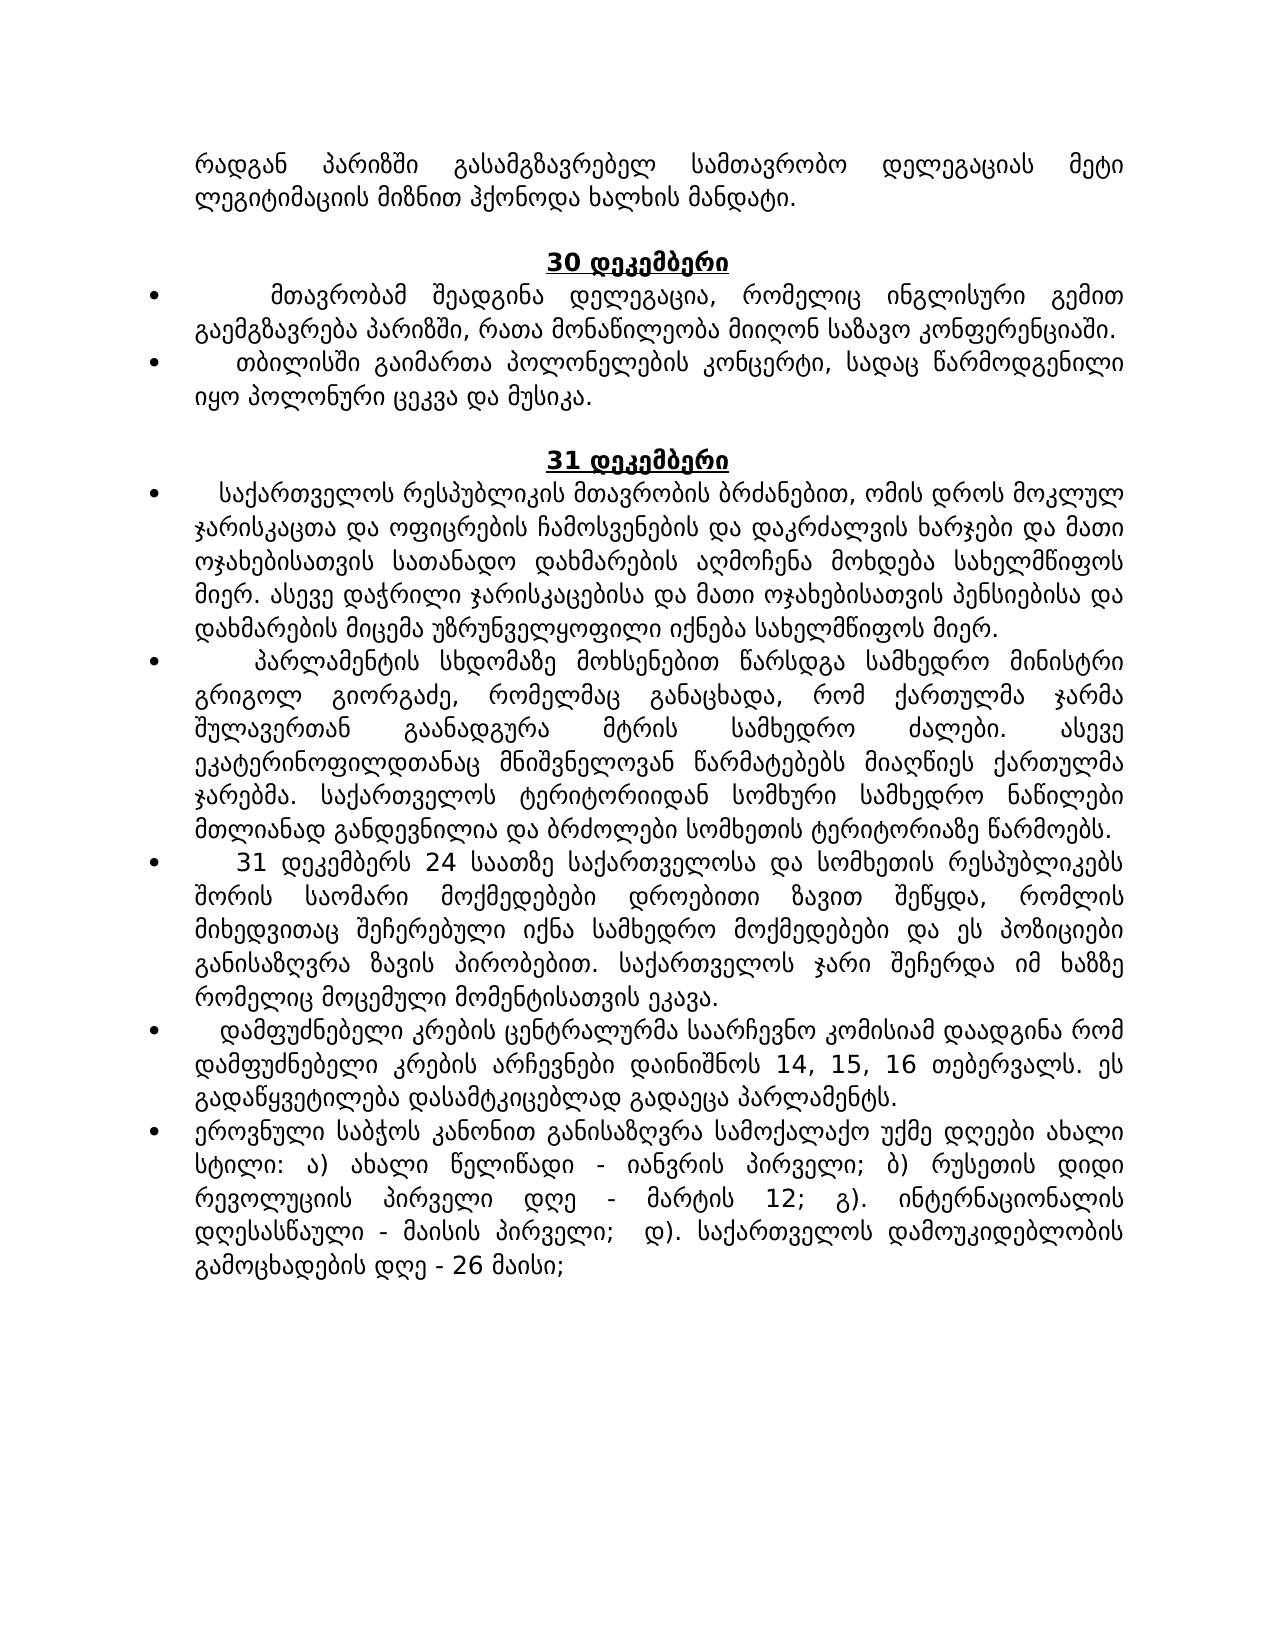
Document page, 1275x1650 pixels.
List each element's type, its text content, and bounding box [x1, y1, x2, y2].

list თბილისში გაიმართა პოლონელების კონცერტი, სადაც წარმოდგენილი იყო პოლონური ცეკვა და მუსიკა. [150, 348, 1125, 411]
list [150, 150, 1125, 213]
list მთავრობამ შეადგინა დელეგაცია, რომელიც ინგლისური გემით გაემგზავრება პარიზში, რათა მონაწილეობა მიიღონ საზავო კონფერენციაში. [150, 281, 1125, 344]
list დამფუძნებელი კრების ცენტრალურმა საარჩევნო კომისიამ დაადგინა რომ დამფუძნებელი კრების არჩევნები დაინიშნოს 14, 15, 16 თებერვალს. ეს გადაწყვეტილება დასამტკიცებლად გადაეცა პარლამენტს. [150, 1016, 1125, 1112]
list პარლამენტის სხდომაზე მოხსენებით წარსდგა სამხედრო მინისტრი გრიგოლ გიორგაძე, რომელმაც განაცხადა, რომ ქართულმა ჯარმა შულავერთან გაანადგურა მტრის სამხედრო ძალები. ასევე ეკატერინოფილდთანაც მნიშვნელოვან წარმატებებს მიაღწიეს ქართულმა ჯარებმა. საქართველოს ტერიტორიიდან სომხური სამხედრო ნაწილები მთლიანად განდევნილია და ბრძოლები სომხეთის ტერიტორიაზე წარმოებს. [150, 647, 1125, 844]
list 30 დეკემბერი [150, 248, 1125, 277]
list 31 დეკემბერს 24 საათზე საქართველოსა და სომხეთის რესპუბლიკებს შორის საომარი მოქმედებები დროებითი ზავით შეწყდა, რომლის მიხედვითაც შეჩერებული იქნა სამხედრო მოქმედებები და ეს პოზიციები განისაზღვრა ზავის პირობებით. საქართველოს ჯარი შეჩერდა იმ ხაზზე რომელიც მოცემული მომენტისათვის ეკავა. [150, 848, 1125, 1012]
list საქართველოს რესპუბლიკის მთავრობის ბრძანებით, ომის დროს მოკლულ ჯარისკაცთა და ოფიცრების ჩამოსვენების და დაკრძალვის ხარჯები და მათი ოჯახებისათვის სათანადო დახმარების აღმოჩენა მოხდება სახელმწიფოს მიერ. ასევე დაჭრილი ჯარისკაცებისა და მათი ოჯახებისათვის პენსიებისა და დახმარების მიცემა უზრუნველყოფილი იქნება სახელმწიფოს მიერ. [150, 479, 1125, 643]
list 31 დეკემბერი [150, 446, 1125, 475]
list ეროვნული საბჭოს კანონით განისაზღვრა სამოქალაქო უქმე დღეები ახალი სტილი: ა) ახალი წელიწადი - იანვრის პირველი; ბ) რუსეთის დიდი რევოლუციის პირველი დღე - მარტის 12; გ). ინტერნაციონალის დღესასწაული - მაისის პირველი; დ). საქართველოს დამოუკიდებლობის გამოცხადების დღე - 26 მაისი; [150, 1117, 1125, 1280]
